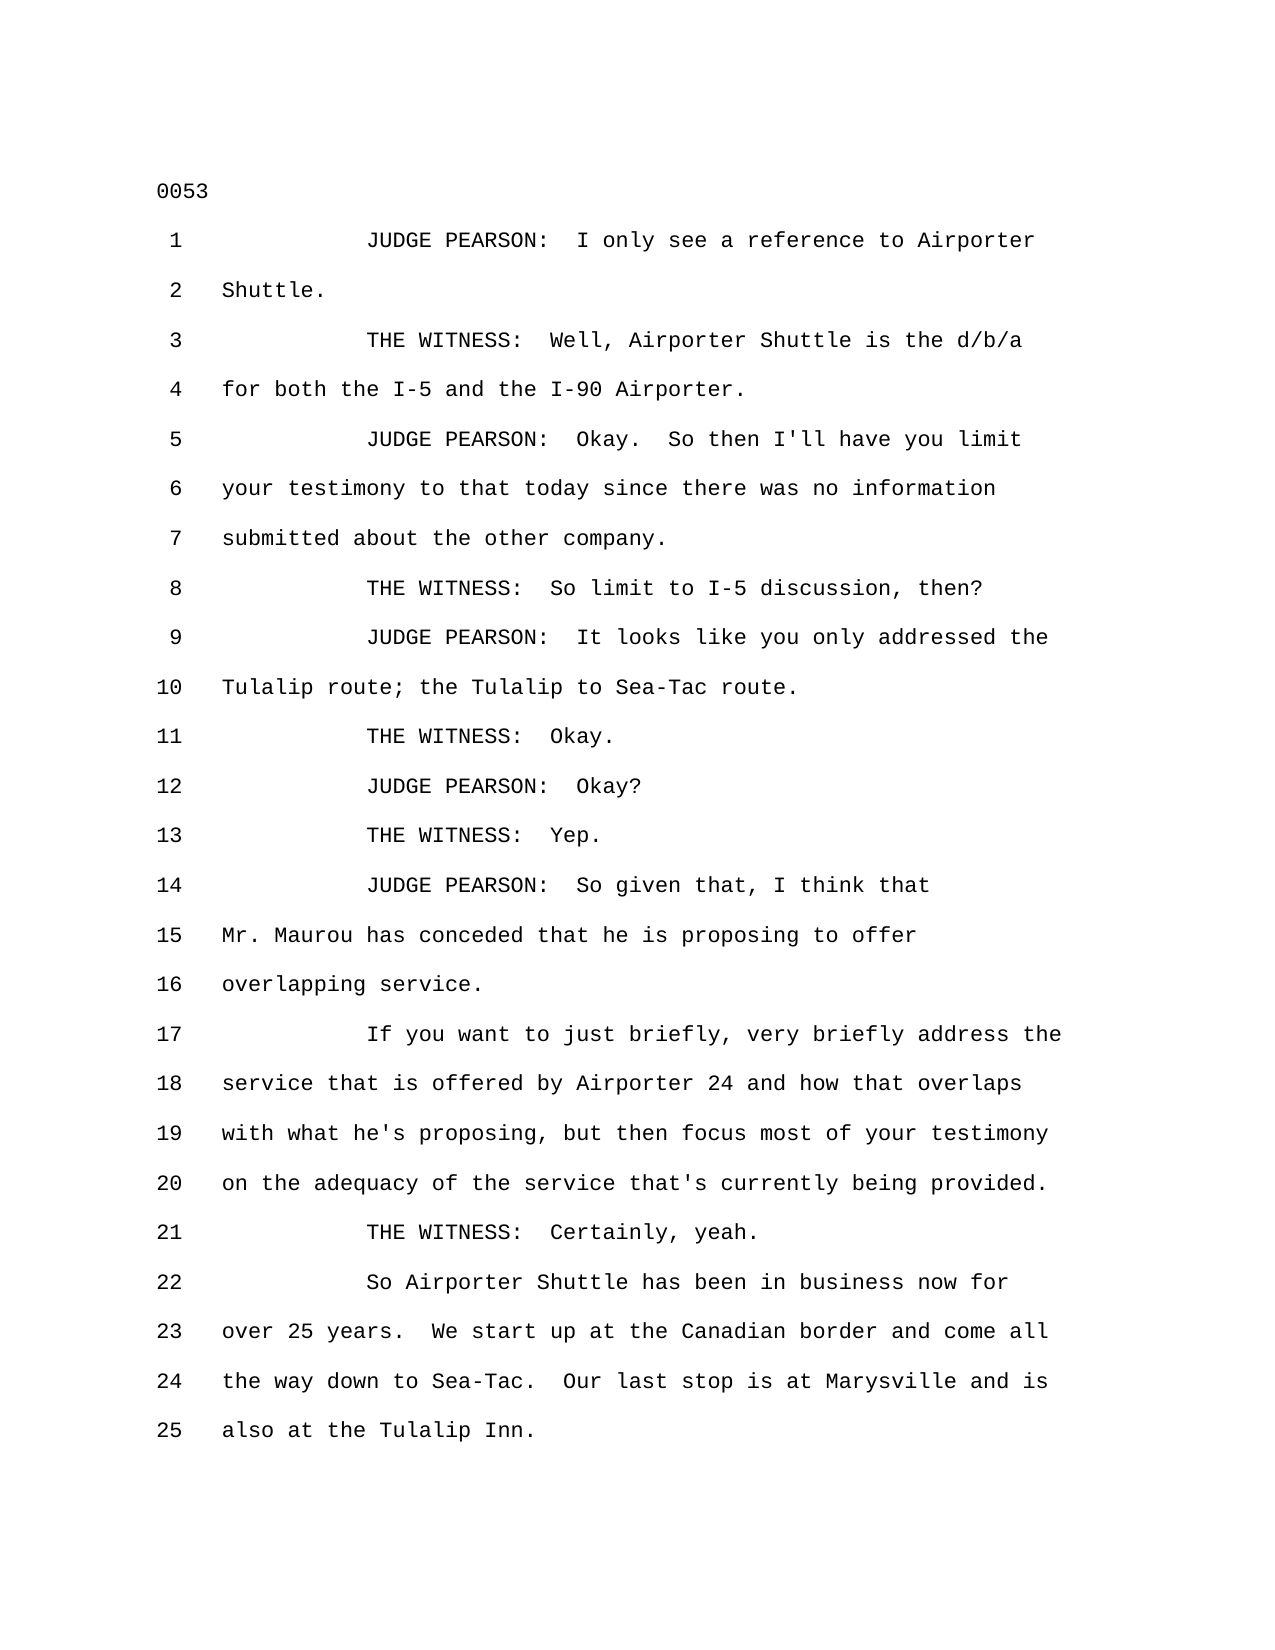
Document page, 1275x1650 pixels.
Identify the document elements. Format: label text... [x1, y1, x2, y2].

text 25 also at the Tulalip Inn. [156, 1419, 1119, 1444]
text 3 THE WITNESS: Well, Airporter Shuttle is the d/b/a [156, 329, 1119, 353]
text 5 JUDGE PEARSON: Okay. So then I'll have you limit [156, 428, 1119, 453]
text 22 So Airporter Shuttle has been in business now for [156, 1271, 1119, 1296]
text 6 your testimony to that today since there was no information [156, 477, 1119, 502]
text 7 submitted about the other company. [156, 527, 1119, 552]
text 12 JUDGE PEARSON: Okay? [156, 775, 1119, 800]
text 1 JUDGE PEARSON: I only see a reference to Airporter [156, 229, 1119, 254]
text 0053 [156, 180, 1119, 205]
text 17 If you want to just briefly, very briefly address the [156, 1023, 1119, 1048]
text 2 Shuttle. [156, 279, 1119, 304]
text 9 JUDGE PEARSON: It looks like you only addressed the [156, 626, 1119, 651]
text 14 JUDGE PEARSON: So given that, I think that [156, 874, 1119, 899]
text 16 overlapping service. [156, 973, 1119, 998]
text 11 THE WITNESS: Okay. [156, 725, 1119, 750]
text 21 THE WITNESS: Certainly, yeah. [156, 1221, 1119, 1246]
text 13 THE WITNESS: Yep. [156, 824, 1119, 849]
text 24 the way down to Sea-Tac. Our last stop is at Marysville and is [156, 1370, 1119, 1395]
text 19 with what he's proposing, but then focus most of your testimony [156, 1122, 1119, 1147]
text 4 for both the I-5 and the I-90 Airporter. [156, 378, 1119, 403]
text 10 Tulalip route; the Tulalip to Sea-Tac route. [156, 676, 1119, 701]
text 18 service that is offered by Airporter 24 and how that overlaps [156, 1072, 1119, 1097]
text 15 Mr. Maurou has conceded that he is proposing to offer [156, 924, 1119, 948]
text 20 on the adequacy of the service that's currently being provided. [156, 1172, 1119, 1196]
text 23 over 25 years. We start up at the Canadian border and come all [156, 1320, 1119, 1345]
text 8 THE WITNESS: So limit to I-5 discussion, then? [156, 577, 1119, 601]
